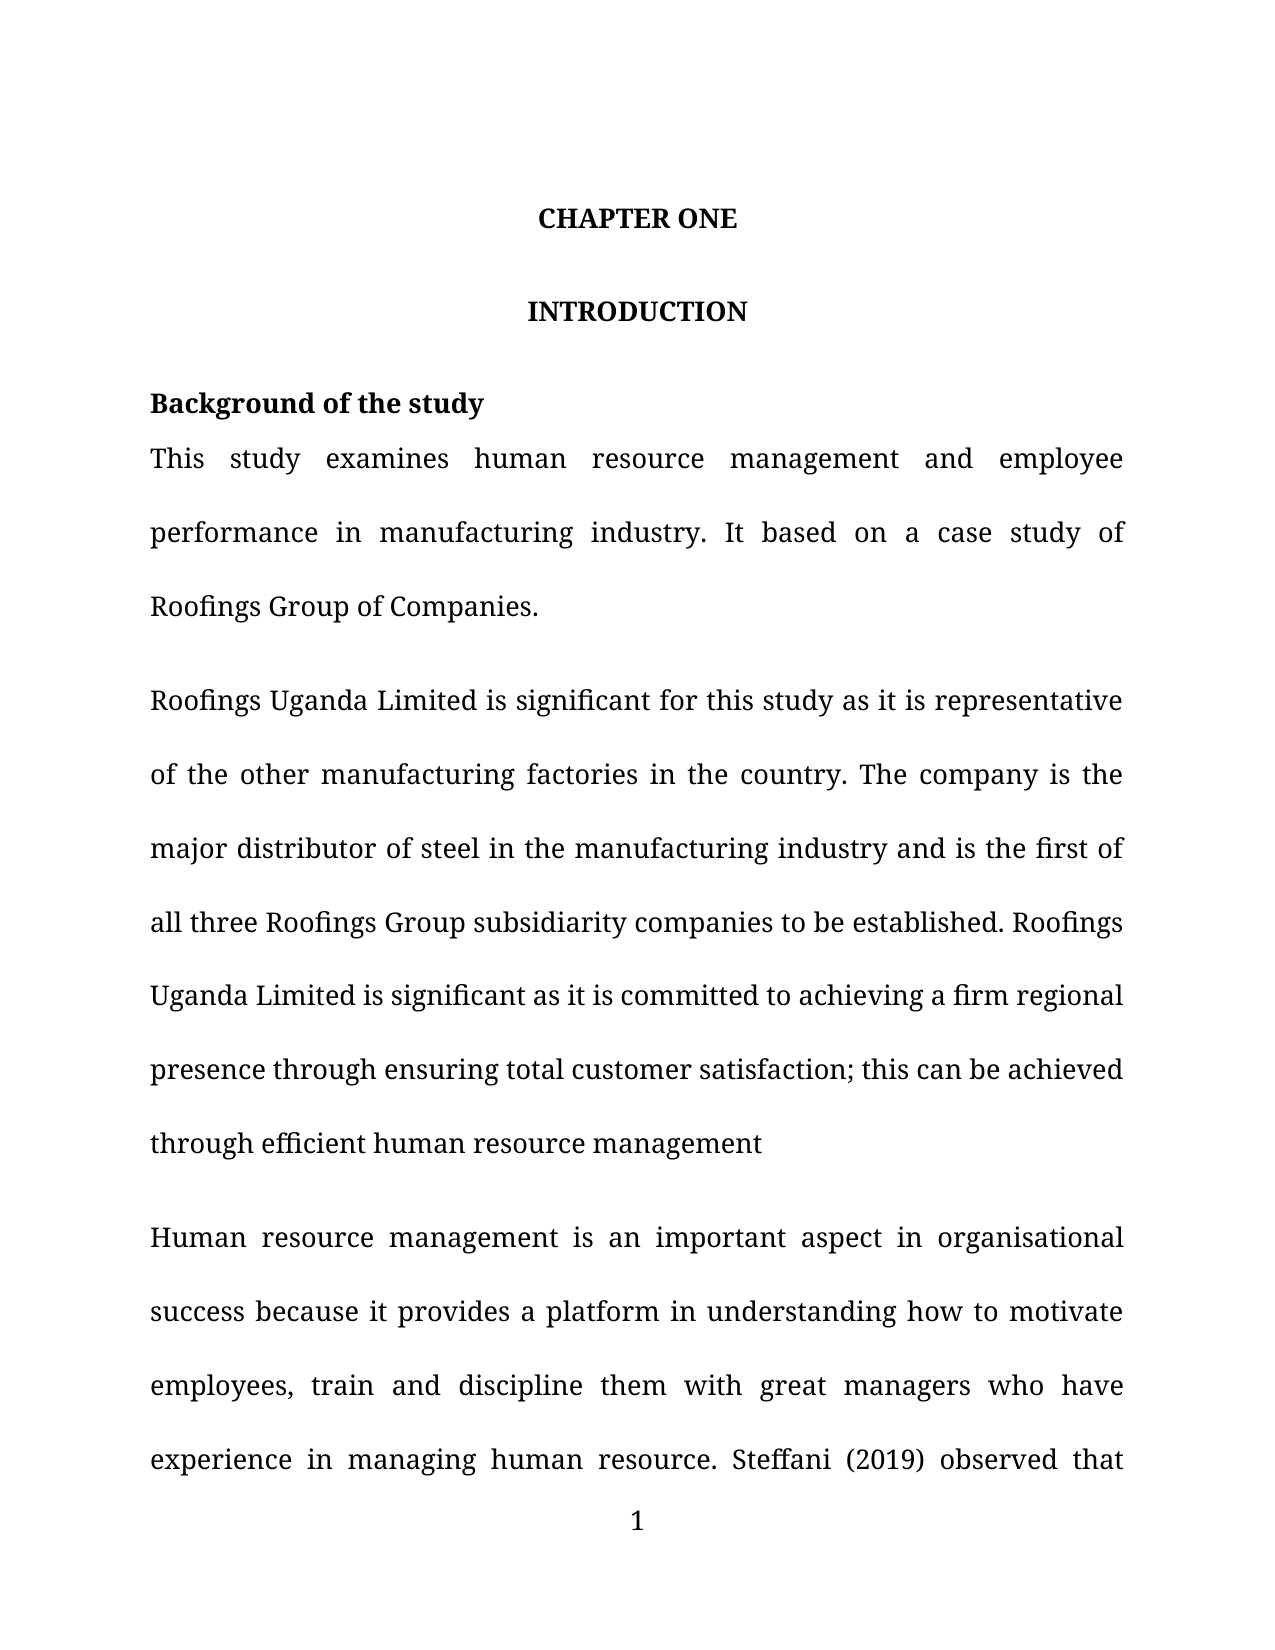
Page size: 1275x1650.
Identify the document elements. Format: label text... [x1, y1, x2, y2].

text This study examines human resource management and employee performance in manufacturing industry. It based on a case study of Roofings Group of Companies. [150, 440, 1125, 624]
subtitle CHAPTER ONE [150, 200, 1125, 237]
subtitle Background of the study [150, 385, 1125, 422]
text Roofings Uganda Limited is significant for this study as it is representative of the other manufacturing factories in the country. The company is the major distributor of steel in the manufacturing industry and is the first of all three Roofings Group subsidiarity companies to be established. Roofings Uganda Limited is significant as it is committed to achieving a firm regional presence through ensuring total customer satisfaction; this can be achieved through efficient human resource management [150, 682, 1125, 1161]
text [150, 1219, 1125, 1477]
subtitle INTRODUCTION [150, 292, 1125, 329]
